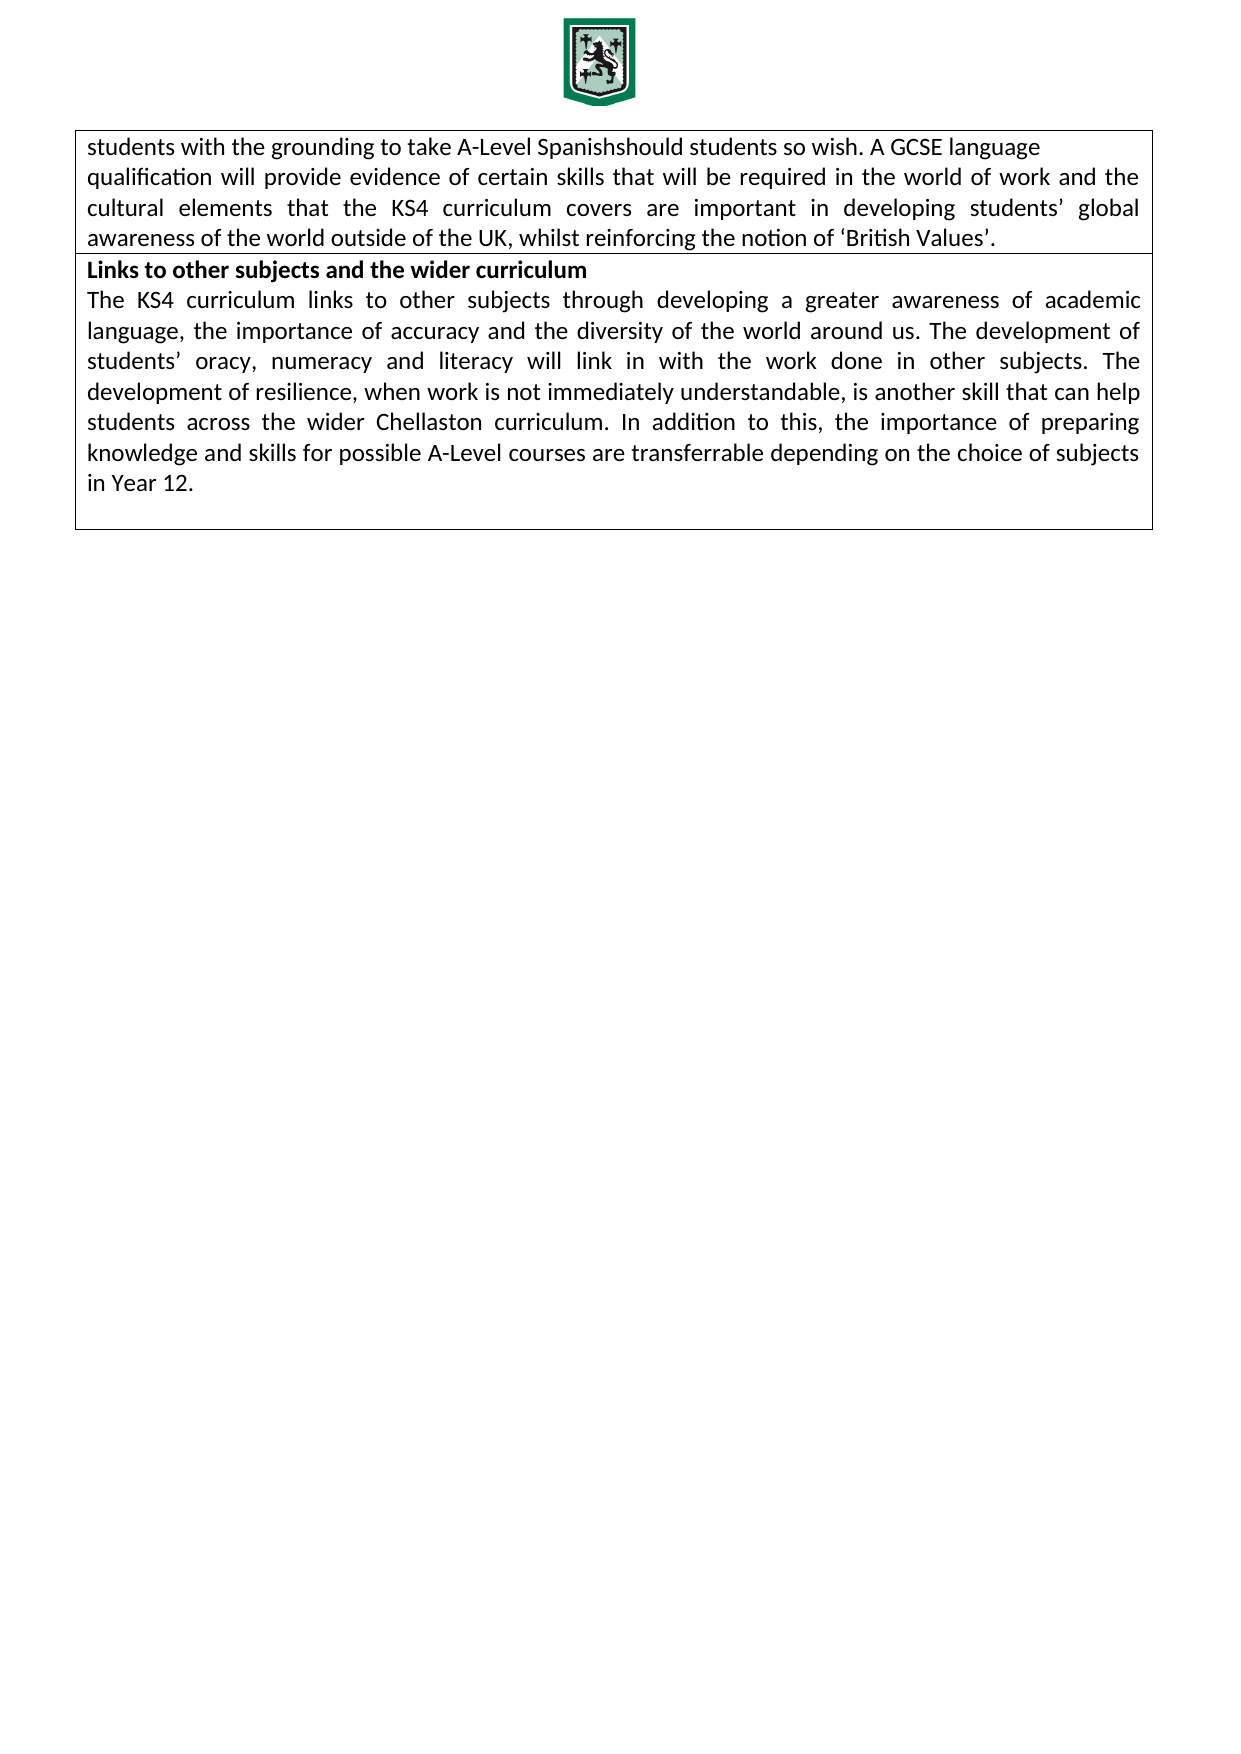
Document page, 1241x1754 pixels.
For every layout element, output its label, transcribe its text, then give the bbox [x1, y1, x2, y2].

picture [563, 8, 640, 110]
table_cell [76, 131, 1152, 253]
table_cell Links to other subjects and the wider curriculum The KS4 curriculum links to other subjects through developing a greater awareness of academic language, the importance of accuracy and the diversity of the world around us. The development of students’ oracy, numeracy and literacy will link in with the work done in other subjects. The development of resilience, when work is not immediately understandable, is another skill that can help students across the wider Chellaston curriculum. In addition to this, the importance of preparing knowledge and skills for possible A-Level courses are transferrable depending on the choice of subjects in Year 12. [76, 254, 1152, 529]
